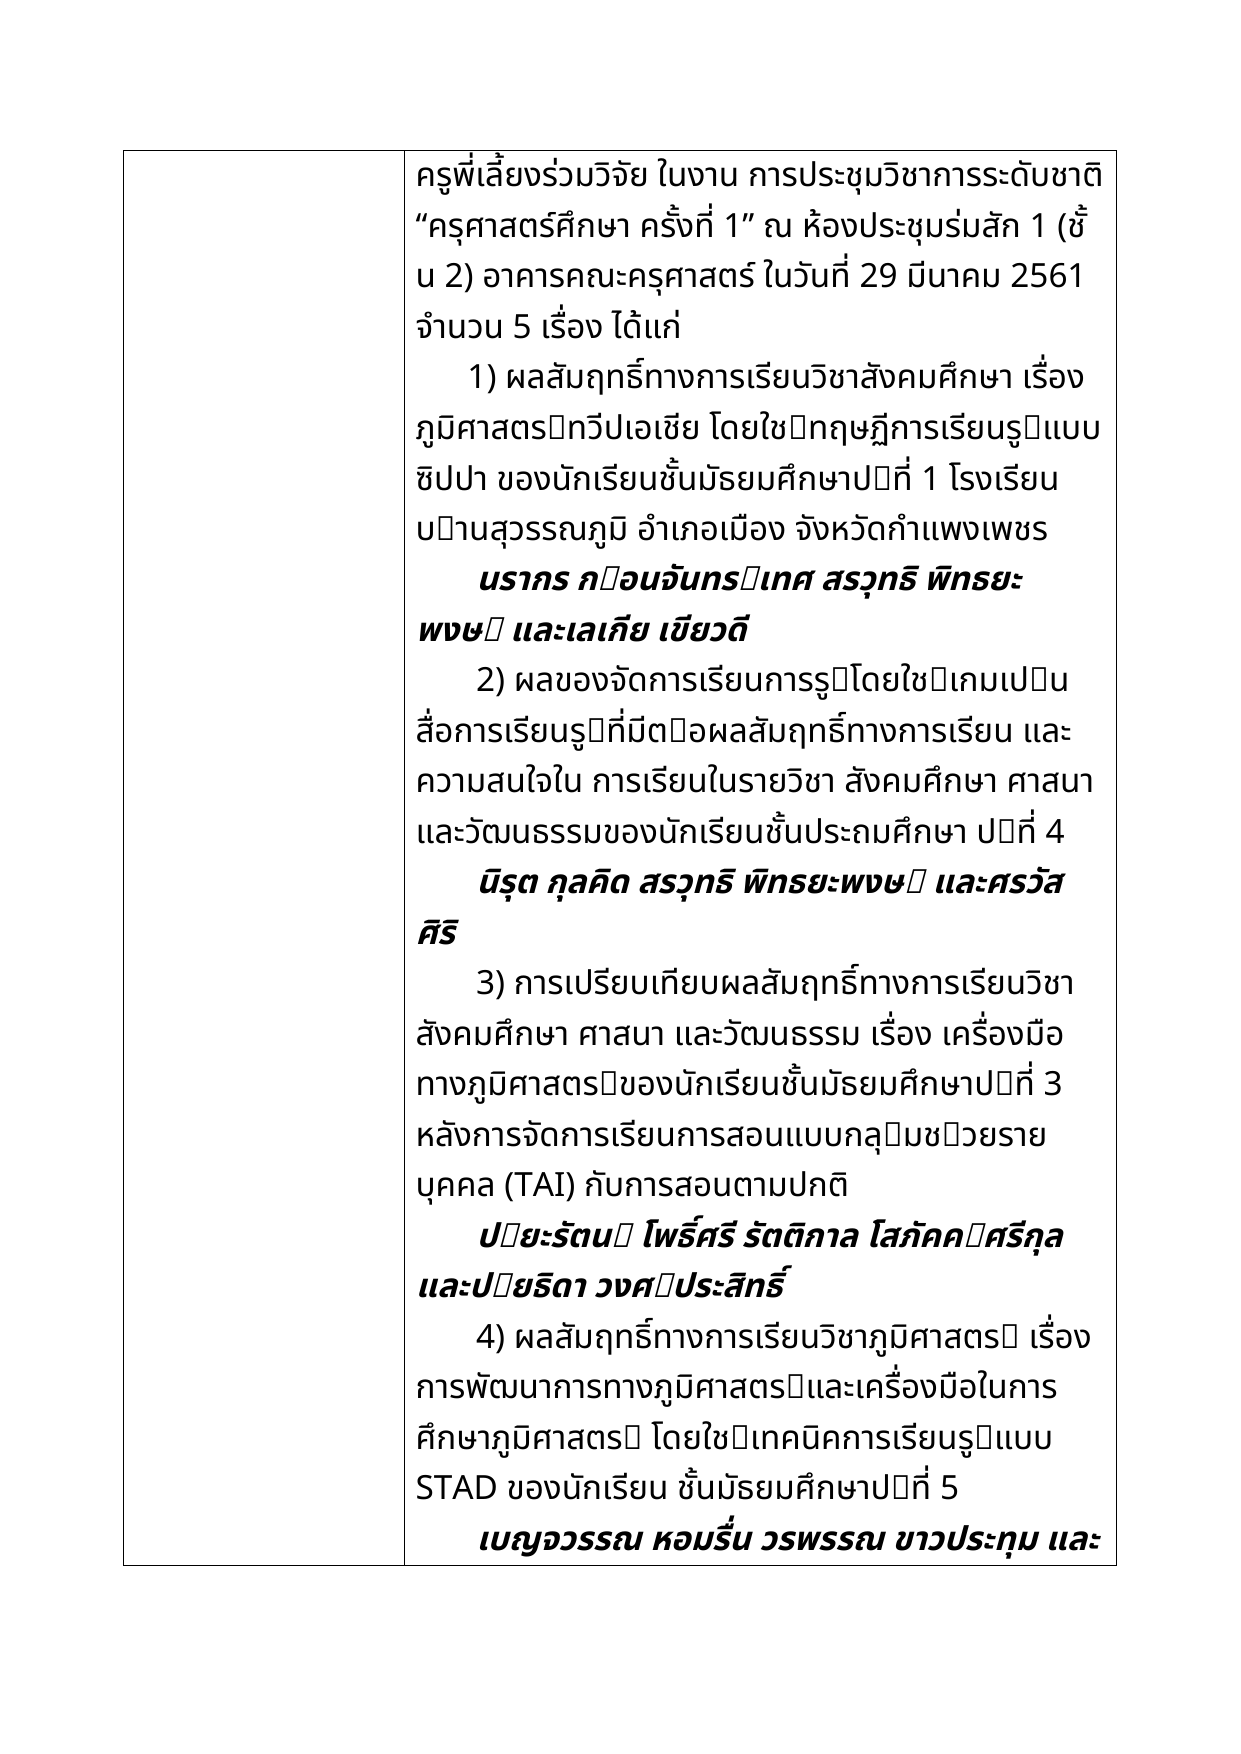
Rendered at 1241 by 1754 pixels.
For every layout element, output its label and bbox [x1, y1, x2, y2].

table_cell [405, 151, 1116, 1565]
table_cell [124, 151, 404, 1565]
